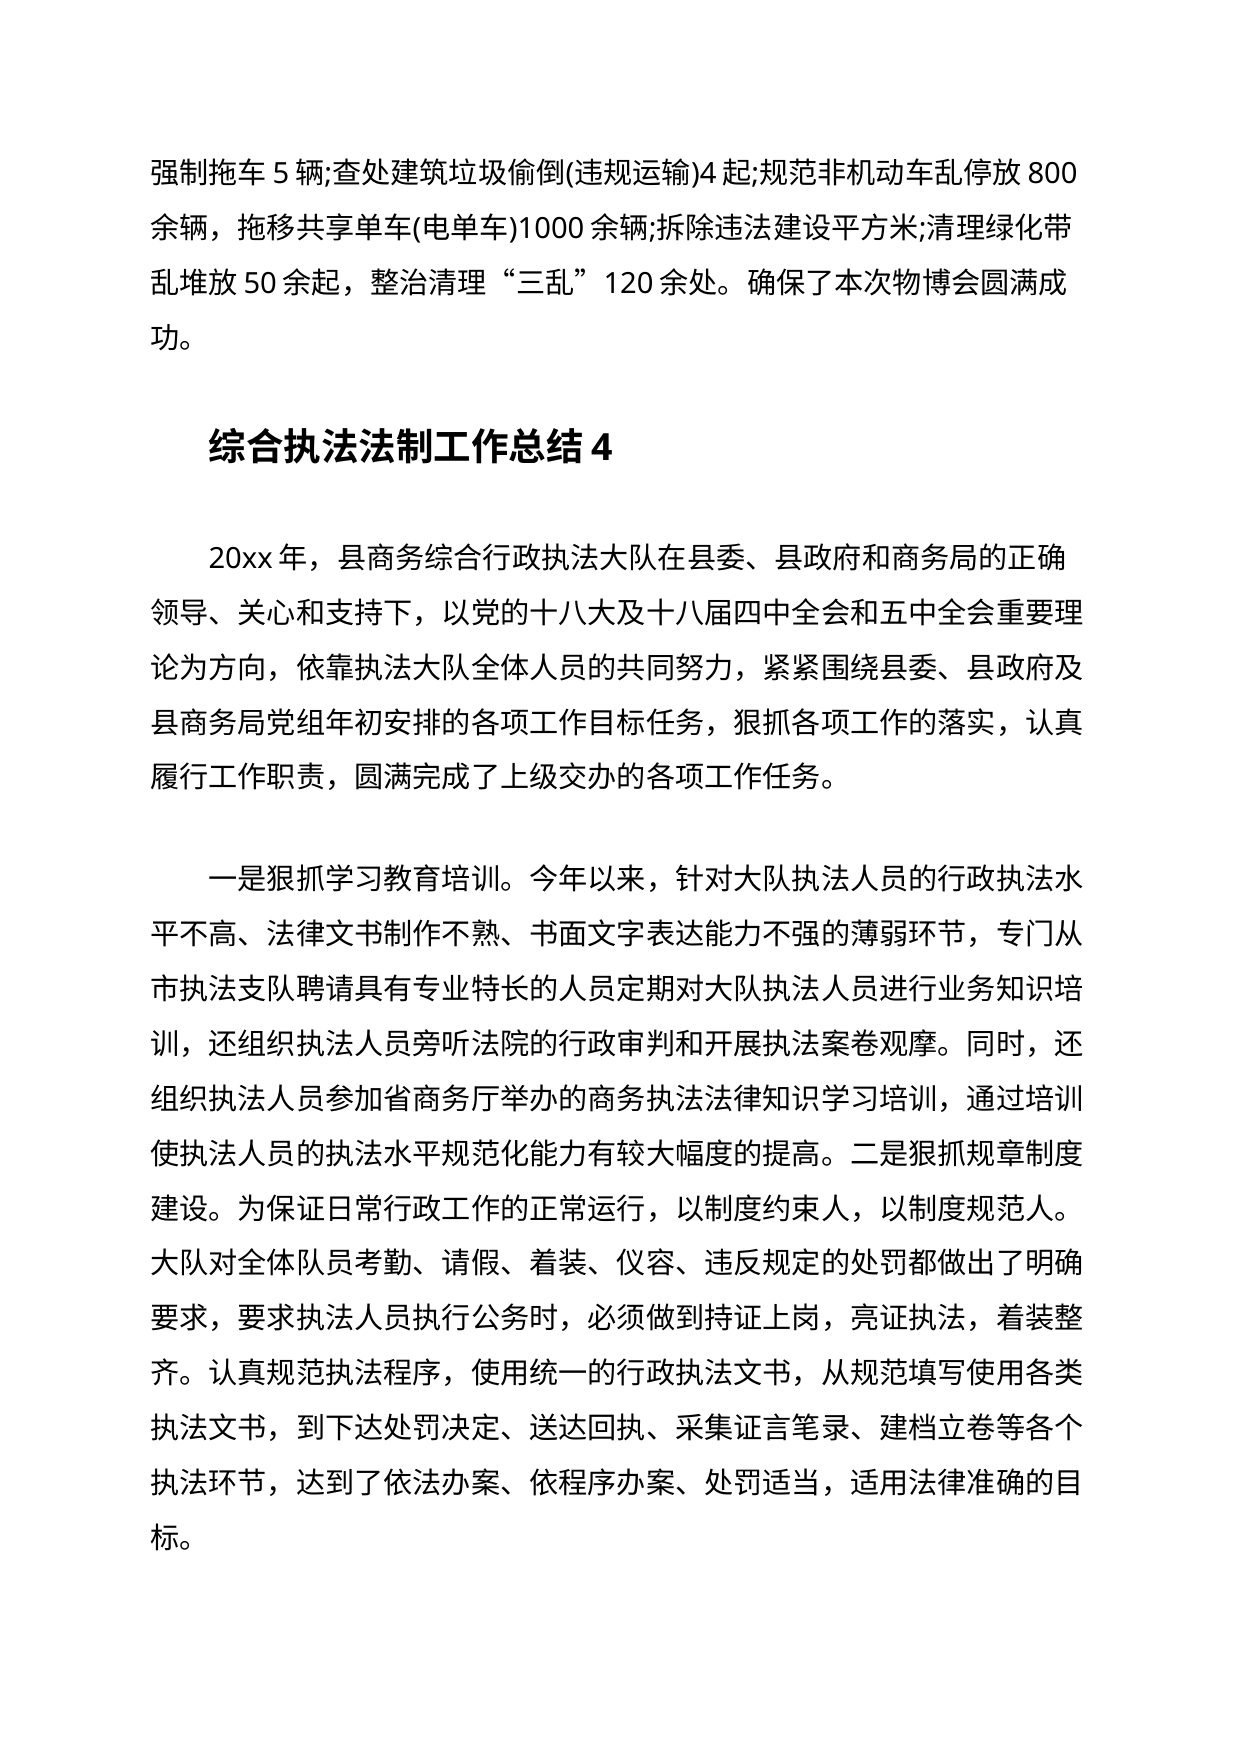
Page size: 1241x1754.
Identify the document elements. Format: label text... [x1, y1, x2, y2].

text 20xx年，县商务综合行政执法大队在县委、县政府和商务局的正确领导、关心和支持下，以党的十八大及十八届四中全会和五中全会重要理论为方向，依靠执法大队全体人员的共同努力，紧紧围绕县委、县政府及县商务局党组年初安排的各项工作目标任务，狠抓各项工作的落实，认真履行工作职责，圆满完成了上级交办的各项工作任务。 [150, 534, 1090, 796]
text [150, 150, 1090, 357]
text 一是狠抓学习教育培训。今年以来，针对大队执法人员的行政执法水平不高、法律文书制作不熟、书面文字表达能力不强的薄弱环节，专门从市执法支队聘请具有专业特长的人员定期对大队执法人员进行业务知识培训，还组织执法人员旁听法院的行政审判和开展执法案卷观摩。同时，还组织执法人员参加省商务厅举办的商务执法法律知识学习培训，通过培训使执法人员的执法水平规范化能力有较大幅度的提高。二是狠抓规章制度建设。为保证日常行政工作的正常运行，以制度约束人，以制度规范人。大队对全体队员考勤、请假、着装、仪容、违反规定的处罚都做出了明确要求，要求执法人员执行公务时，必须做到持证上岗，亮证执法，着装整齐。认真规范执法程序，使用统一的行政执法文书，从规范填写使用各类执法文书，到下达处罚决定、送达回执、采集证言笔录、建档立卷等各个执法环节，达到了依法办案、依程序办案、处罚适当，适用法律准确的目标。 [150, 856, 1090, 1557]
text 综合执法法制工作总结4 [150, 417, 1090, 471]
